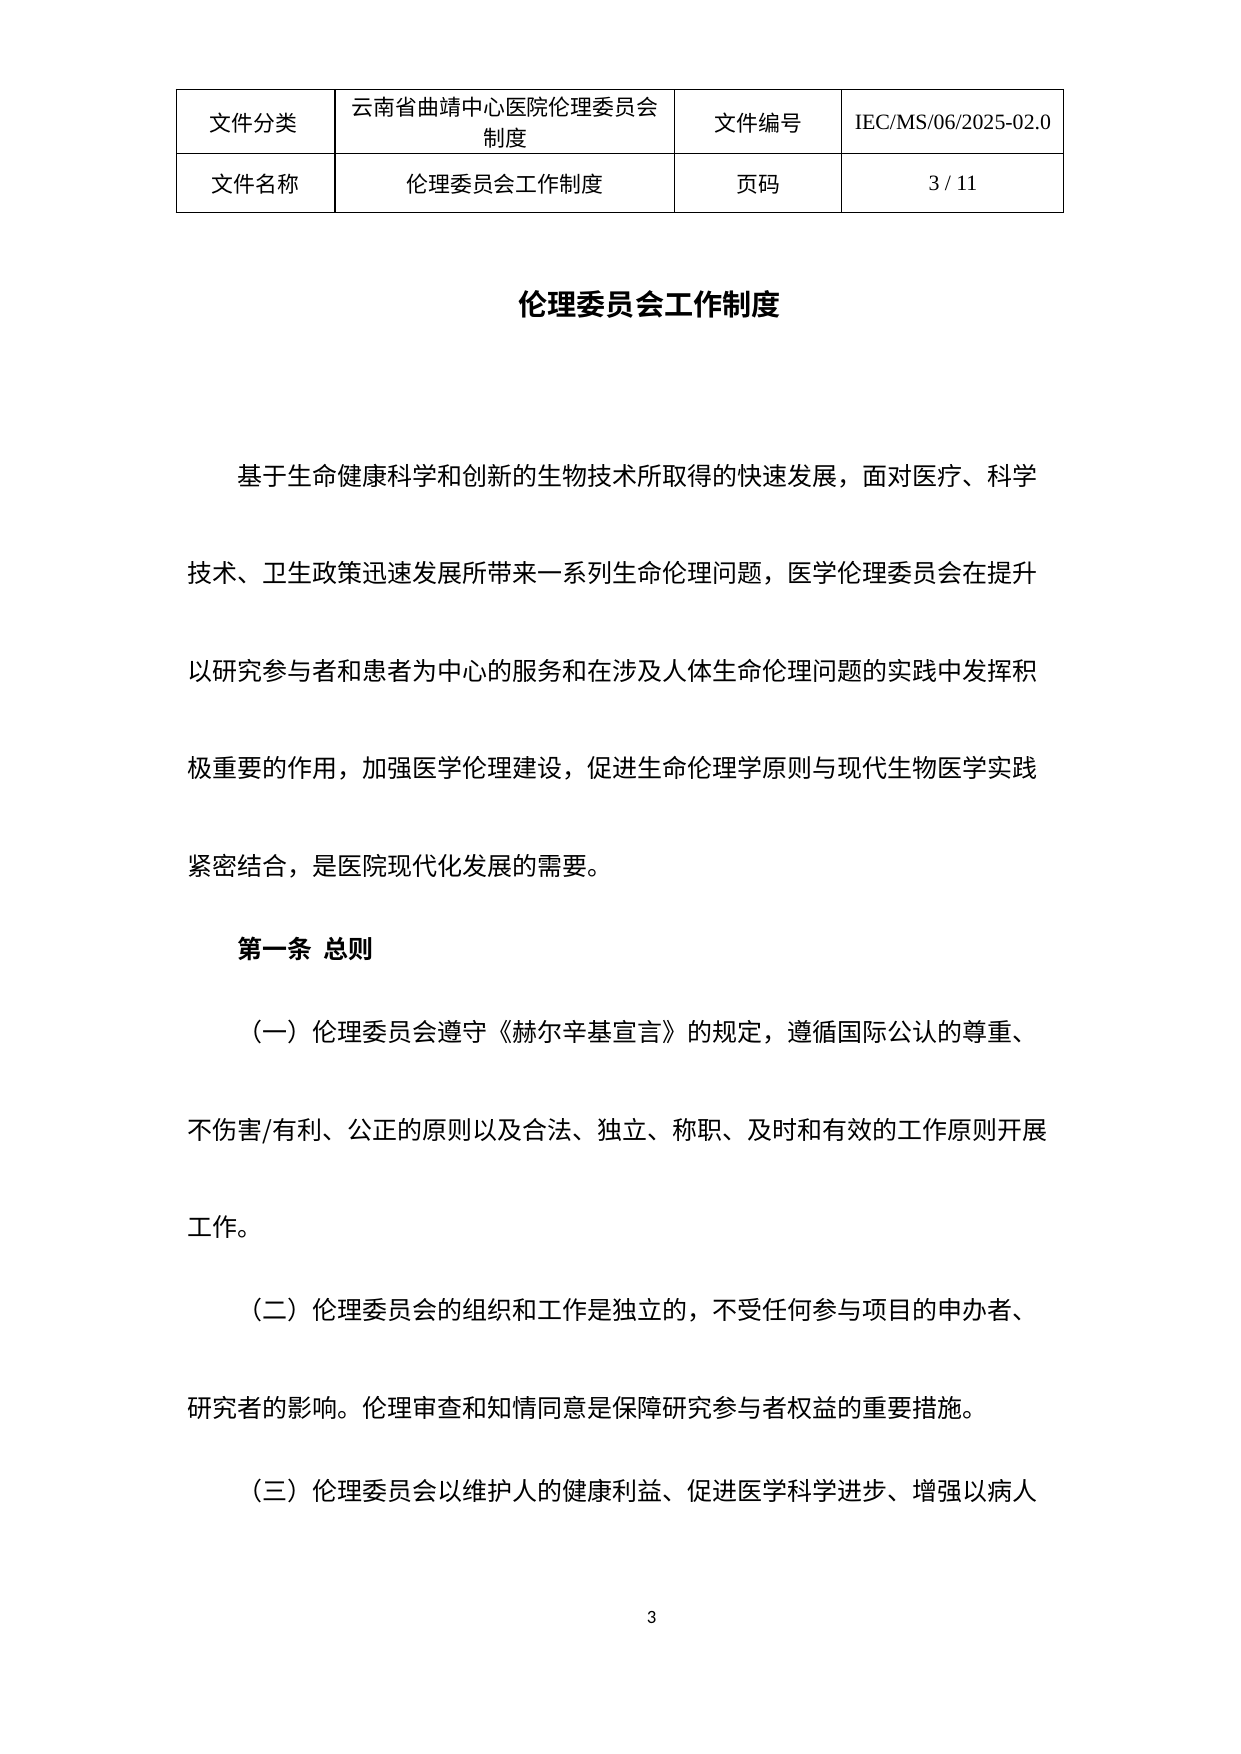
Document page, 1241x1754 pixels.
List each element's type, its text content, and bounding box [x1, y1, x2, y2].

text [187, 1457, 1053, 1522]
text 伦理委员会工作制度 [187, 270, 1053, 335]
text （一）伦理委员会遵守《赫尔辛基宣言》的规定，遵循国际公认的尊重、不伤害/有利、公正的原则以及合法、独立、称职、及时和有效的工作原则开展工作。 [187, 998, 1053, 1258]
text （二）伦理委员会的组织和工作是独立的，不受任何参与项目的申办者、研究者的影响。伦理审查和知情同意是保障研究参与者权益的重要措施。 [187, 1276, 1053, 1439]
text 基于生命健康科学和创新的生物技术所取得的快速发展，面对医疗、科学技术、卫生政策迅速发展所带来一系列生命伦理问题，医学伦理委员会在提升以研究参与者和患者为中心的服务和在涉及人体生命伦理问题的实践中发挥积极重要的作用，加强医学伦理建设，促进生命伦理学原则与现代生物医学实践紧密结合，是医院现代化发展的需要。 [187, 442, 1053, 897]
text 第一条 总则 [187, 915, 1053, 980]
